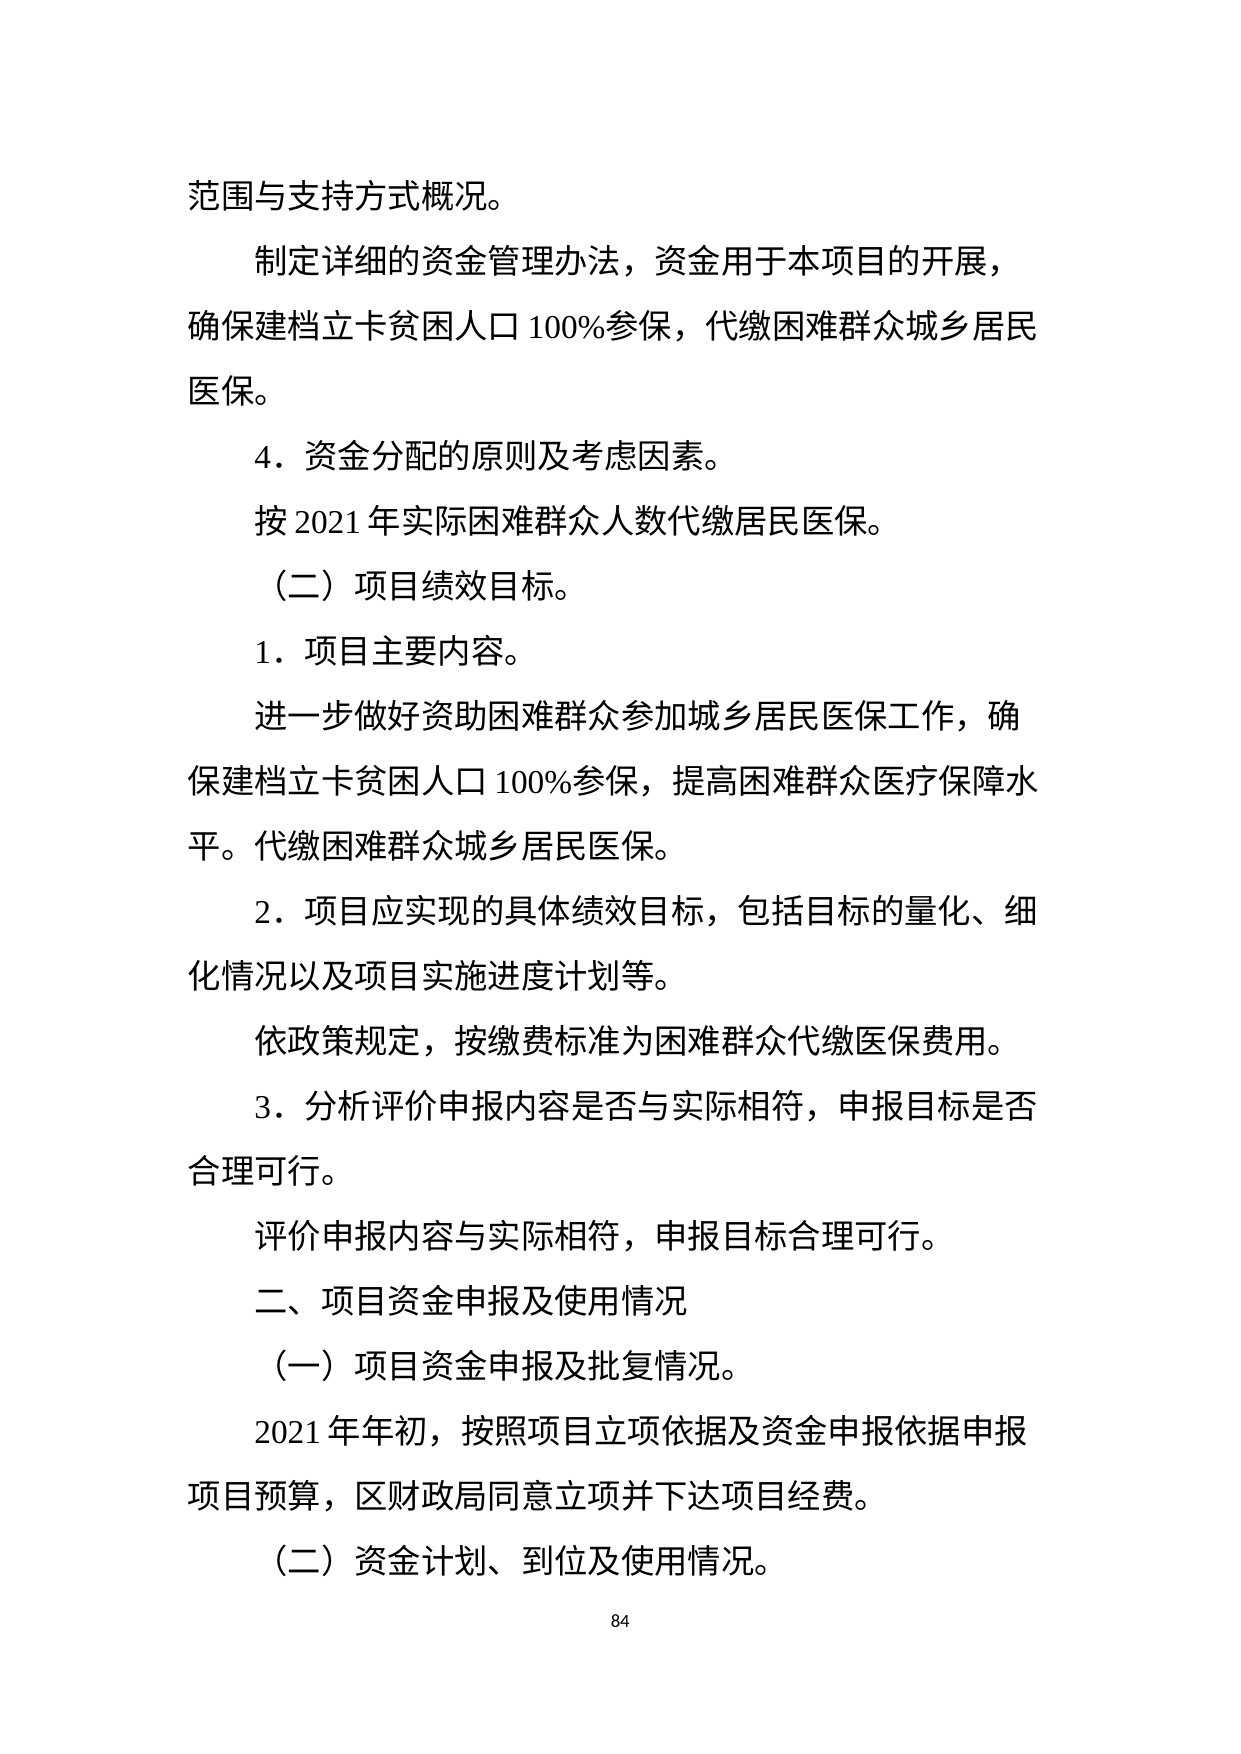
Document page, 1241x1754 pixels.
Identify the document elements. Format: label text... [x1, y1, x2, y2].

text （二）项目绩效目标。 [187, 552, 1053, 617]
text 评价申报内容与实际相符，申报目标合理可行。 [187, 1202, 1053, 1267]
text （二）资金计划、到位及使用情况。 [187, 1527, 1053, 1592]
text （一）项目资金申报及批复情况。 [187, 1332, 1053, 1397]
text 1．项目主要内容。 [187, 617, 1053, 682]
text 依政策规定，按缴费标准为困难群众代缴医保费用。 [187, 1007, 1053, 1072]
text 二、项目资金申报及使用情况 [187, 1267, 1053, 1332]
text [187, 162, 1053, 227]
text 进一步做好资助困难群众参加城乡居民医保工作，确保建档立卡贫困人口100%参保，提高困难群众医疗保障水平。代缴困难群众城乡居民医保。 [187, 682, 1053, 877]
text 2．项目应实现的具体绩效目标，包括目标的量化、细化情况以及项目实施进度计划等。 [187, 877, 1053, 1007]
text 3．分析评价申报内容是否与实际相符，申报目标是否合理可行。 [187, 1072, 1053, 1202]
text 制定详细的资金管理办法，资金用于本项目的开展，确保建档立卡贫困人口100%参保，代缴困难群众城乡居民医保。 [187, 227, 1053, 422]
text 4．资金分配的原则及考虑因素。 [187, 422, 1053, 487]
text 按2021年实际困难群众人数代缴居民医保。 [187, 487, 1053, 552]
text 2021年年初，按照项目立项依据及资金申报依据申报项目预算，区财政局同意立项并下达项目经费。 [187, 1397, 1053, 1527]
